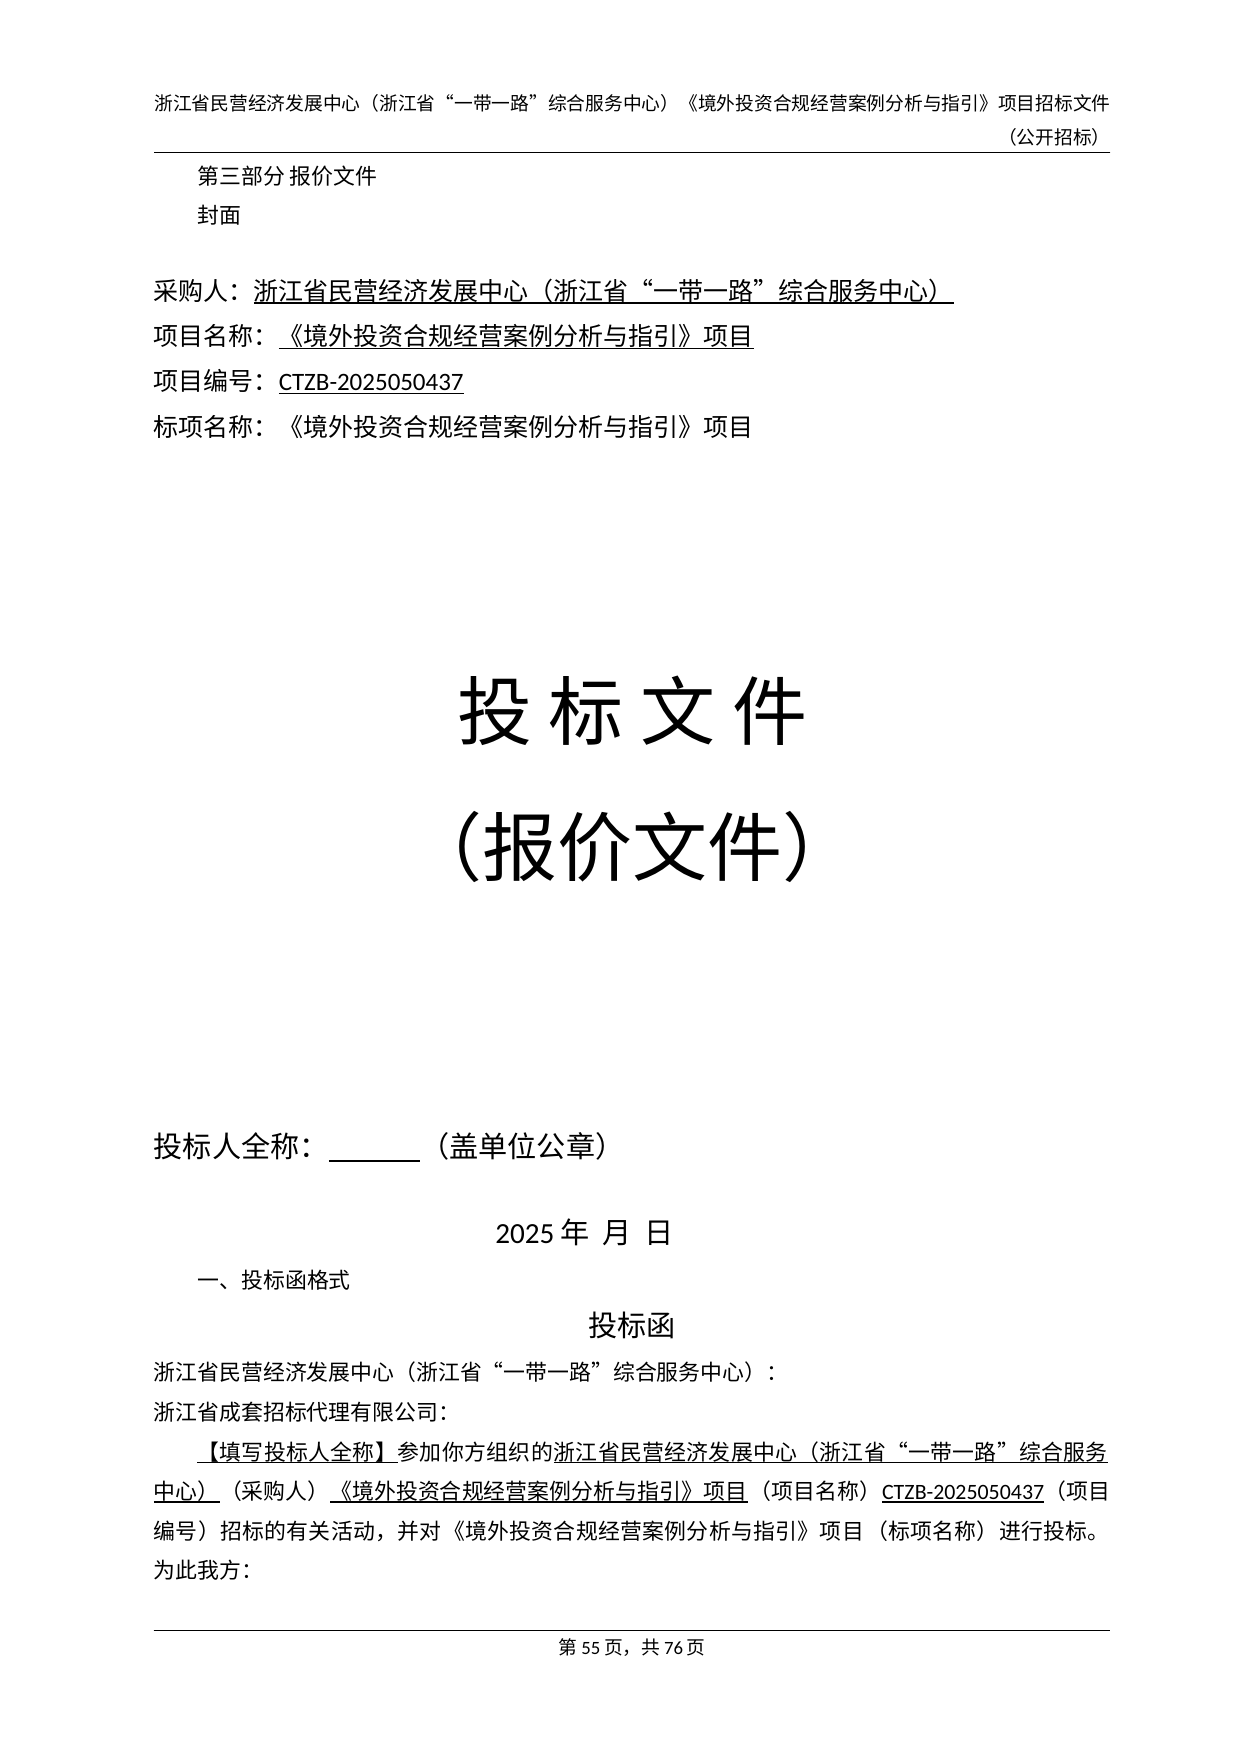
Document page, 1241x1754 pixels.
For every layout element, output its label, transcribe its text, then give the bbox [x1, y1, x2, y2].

text 项目编号：CTZB-2025050437 [153, 362, 1110, 398]
text 项目名称：《境外投资合规经营案例分析与指引》项目 [153, 317, 1110, 353]
text 浙江省民营经济发展中心（浙江省“一带一路”综合服务中心）： [153, 1355, 1110, 1387]
text 采购人：浙江省民营经济发展中心（浙江省“一带一路”综合服务中心） [153, 271, 1110, 307]
subtitle 封面 [153, 198, 1110, 230]
text 投 标 文 件 [153, 652, 1110, 761]
subtitle 一、投标函格式 [153, 1263, 1110, 1294]
text 标项名称：《境外投资合规经营案例分析与指引》项目 [153, 407, 1110, 443]
text 投标人全称： （盖单位公章） [153, 1124, 1110, 1166]
text （报价文件） [153, 788, 1110, 897]
subtitle 第三部分 报价文件 [153, 159, 1110, 190]
text 投标函 [153, 1302, 1110, 1345]
text 2025年 月 日 [380, 1210, 1110, 1252]
text 浙江省成套招标代理有限公司： [153, 1395, 1110, 1427]
text 【填写投标人全称】参加你方组织的浙江省民营经济发展中心（浙江省“一带一路”综合服务中心）（采购人）《境外投资合规经营案例分析与指引》项目（项目名称）CTZB-2025050437（项目编号）招标的有关活动，并对《境外投资合规经营案例分析与指引》项目（标项名称）进行投标。为此我方： [153, 1434, 1110, 1585]
